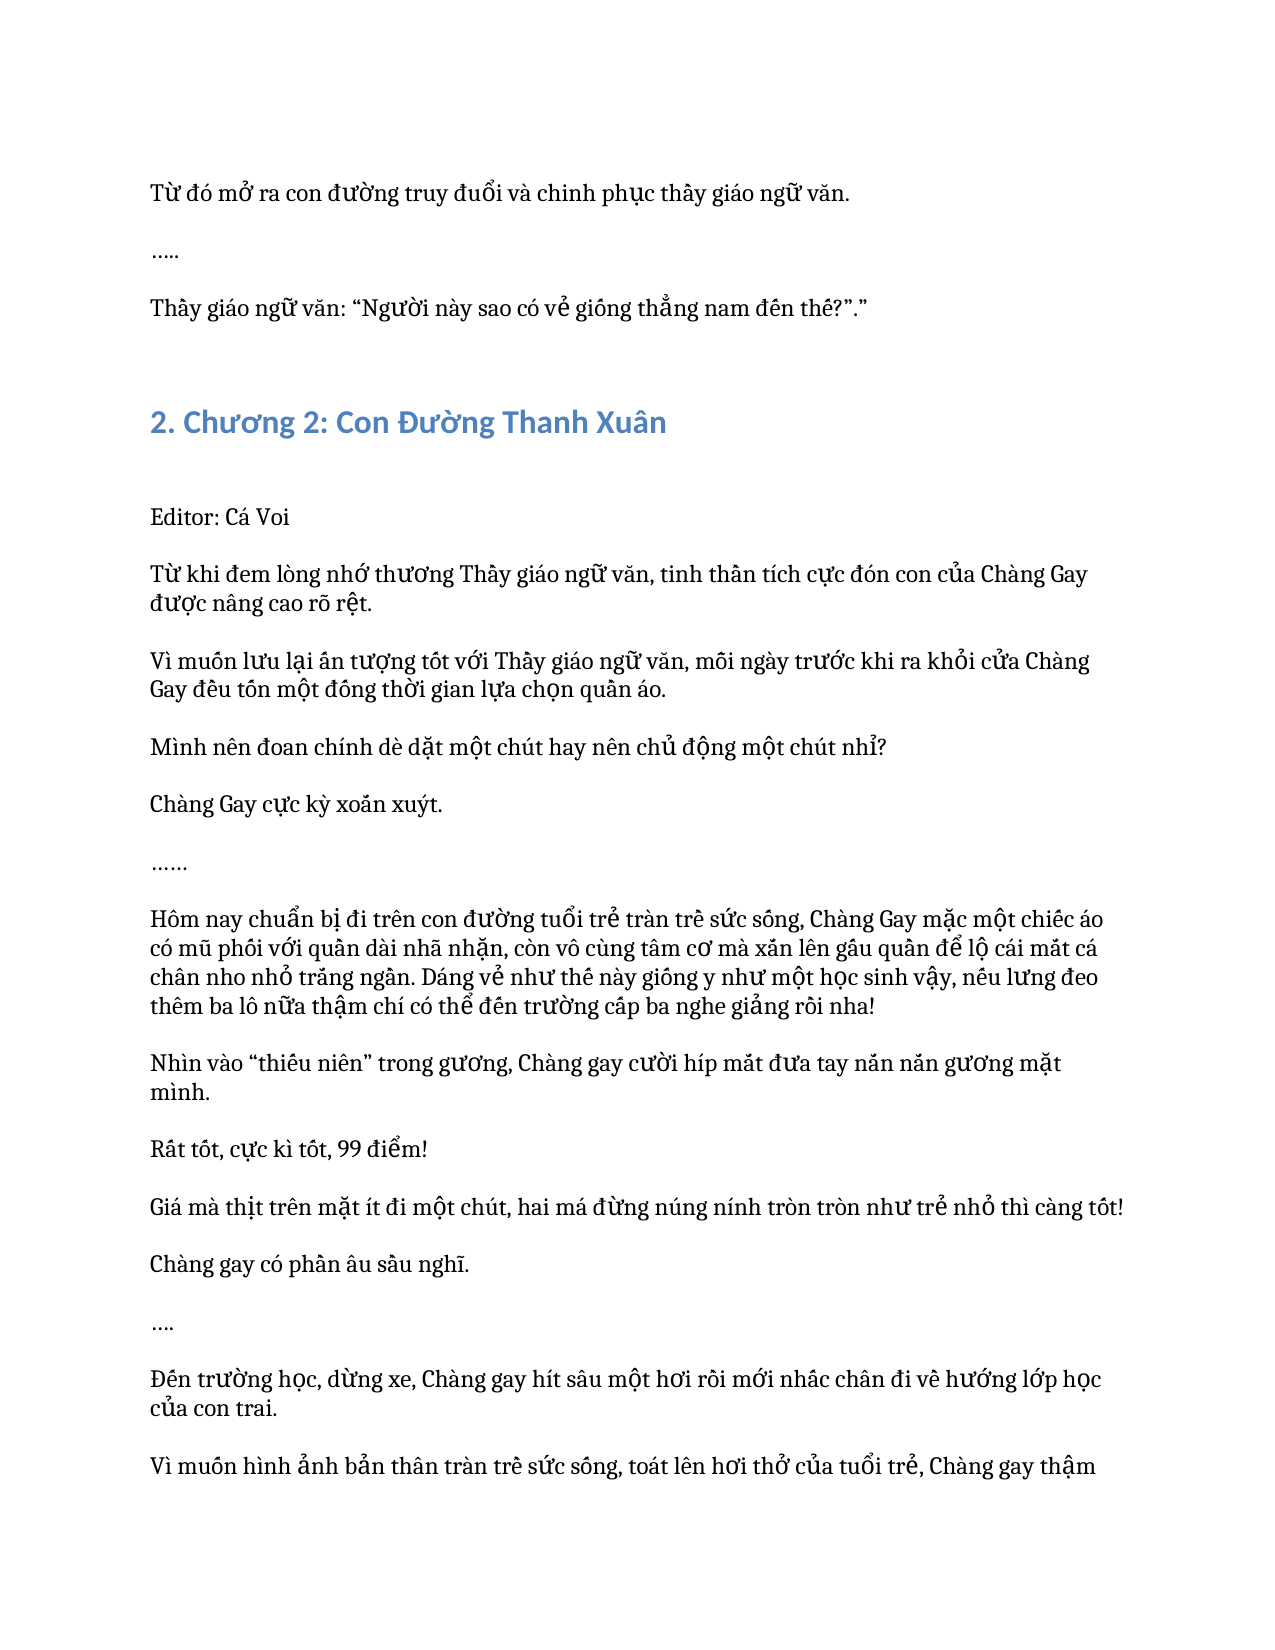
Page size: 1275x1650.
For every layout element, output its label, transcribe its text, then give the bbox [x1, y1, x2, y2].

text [150, 445, 1125, 1480]
subtitle 2. Chương 2: Con Đường Thanh Xuân [150, 401, 1125, 442]
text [150, 150, 1125, 380]
